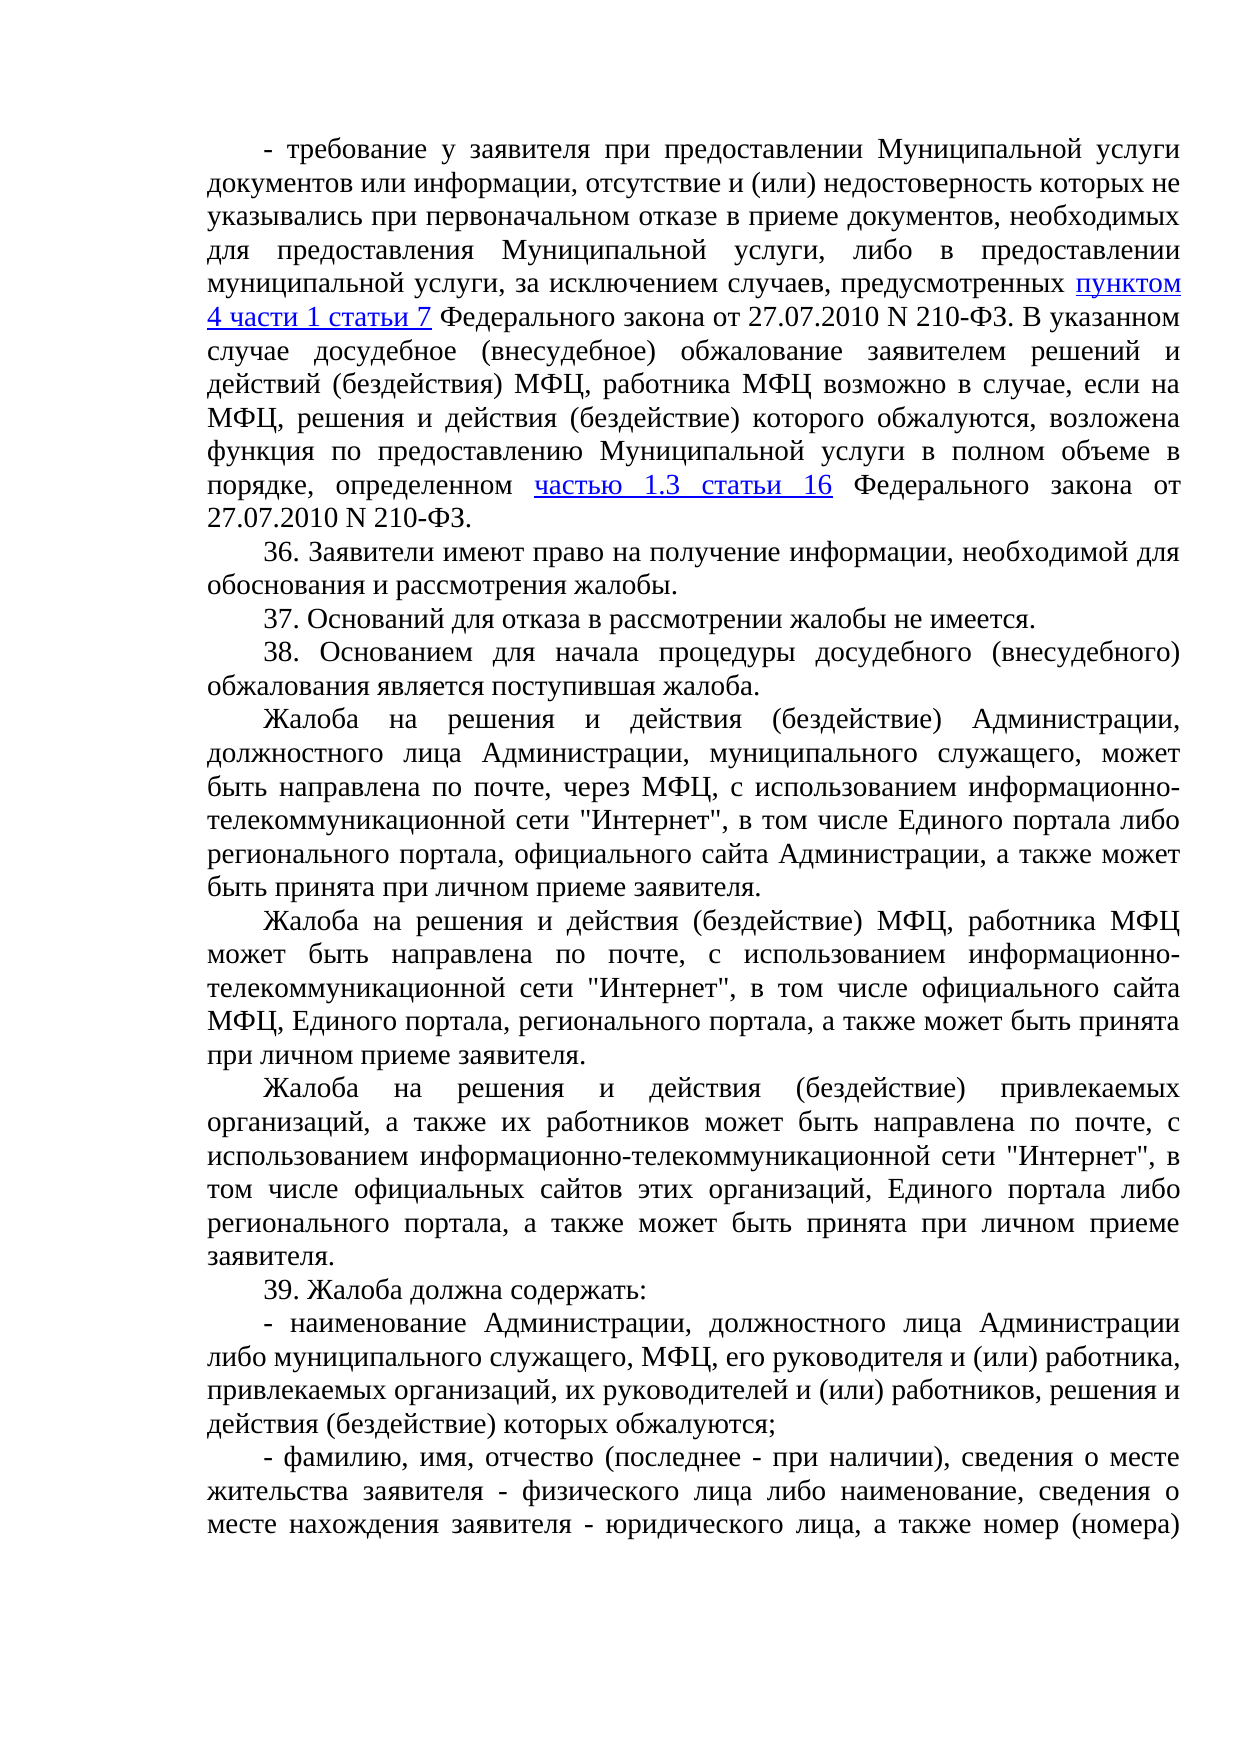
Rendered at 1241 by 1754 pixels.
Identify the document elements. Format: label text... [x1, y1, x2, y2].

text 39. Жалоба должна содержать: [207, 1272, 1181, 1305]
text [207, 1439, 1181, 1540]
text Жалоба на решения и действия (бездействие) МФЦ, работника МФЦ может быть направлена по почте, с использованием информационно-телекоммуникационной сети "Интернет", в том числе официального сайта МФЦ, Единого портала, регионального портала, а также может быть принята при личном приеме заявителя. [207, 903, 1181, 1071]
text - требование у заявителя при предоставлении Муниципальной услуги документов или информации, отсутствие и (или) недостоверность которых не указывались при первоначальном отказе в приеме документов, необходимых для предоставления Муниципальной услуги, либо в предоставлении муниципальной услуги, за исключением случаев, предусмотренных пунктом 4 части 1 статьи 7 Федерального закона от 27.07.2010 N 210-ФЗ. В указанном случае досудебное (внесудебное) обжалование заявителем решений и действий (бездействия) МФЦ, работника МФЦ возможно в случае, если на МФЦ, решения и действия (бездействие) которого обжалуются, возложена функция по предоставлению Муниципальной услуги в полном объеме в порядке, определенном частью 1.3 статьи 16 Федерального закона от 27.07.2010 N 210-ФЗ. [207, 131, 1181, 534]
text 36. Заявители имеют право на получение информации, необходимой для обоснования и рассмотрения жалобы. [207, 534, 1181, 601]
text - наименование Администрации, должностного лица Администрации либо муниципального служащего, МФЦ, его руководителя и (или) работника, привлекаемых организаций, их руководителей и (или) работников, решения и действия (бездействие) которых обжалуются; [207, 1305, 1181, 1439]
text Жалоба на решения и действия (бездействие) привлекаемых организаций, а также их работников может быть направлена по почте, с использованием информационно-телекоммуникационной сети "Интернет", в том числе официальных сайтов этих организаций, Единого портала либо регионального портала, а также может быть принята при личном приеме заявителя. [207, 1071, 1181, 1272]
text 37. Оснований для отказа в рассмотрении жалобы не имеется. [207, 601, 1181, 634]
text 38. Основанием для начала процедуры досудебного (внесудебного) обжалования является поступившая жалоба. [207, 634, 1181, 702]
text Жалоба на решения и действия (бездействие) Администрации, должностного лица Администрации, муниципального служащего, может быть направлена по почте, через МФЦ, с использованием информационно-телекоммуникационной сети "Интернет", в том числе Единого портала либо регионального портала, официального сайта Администрации, а также может быть принята при личном приеме заявителя. [207, 702, 1181, 903]
